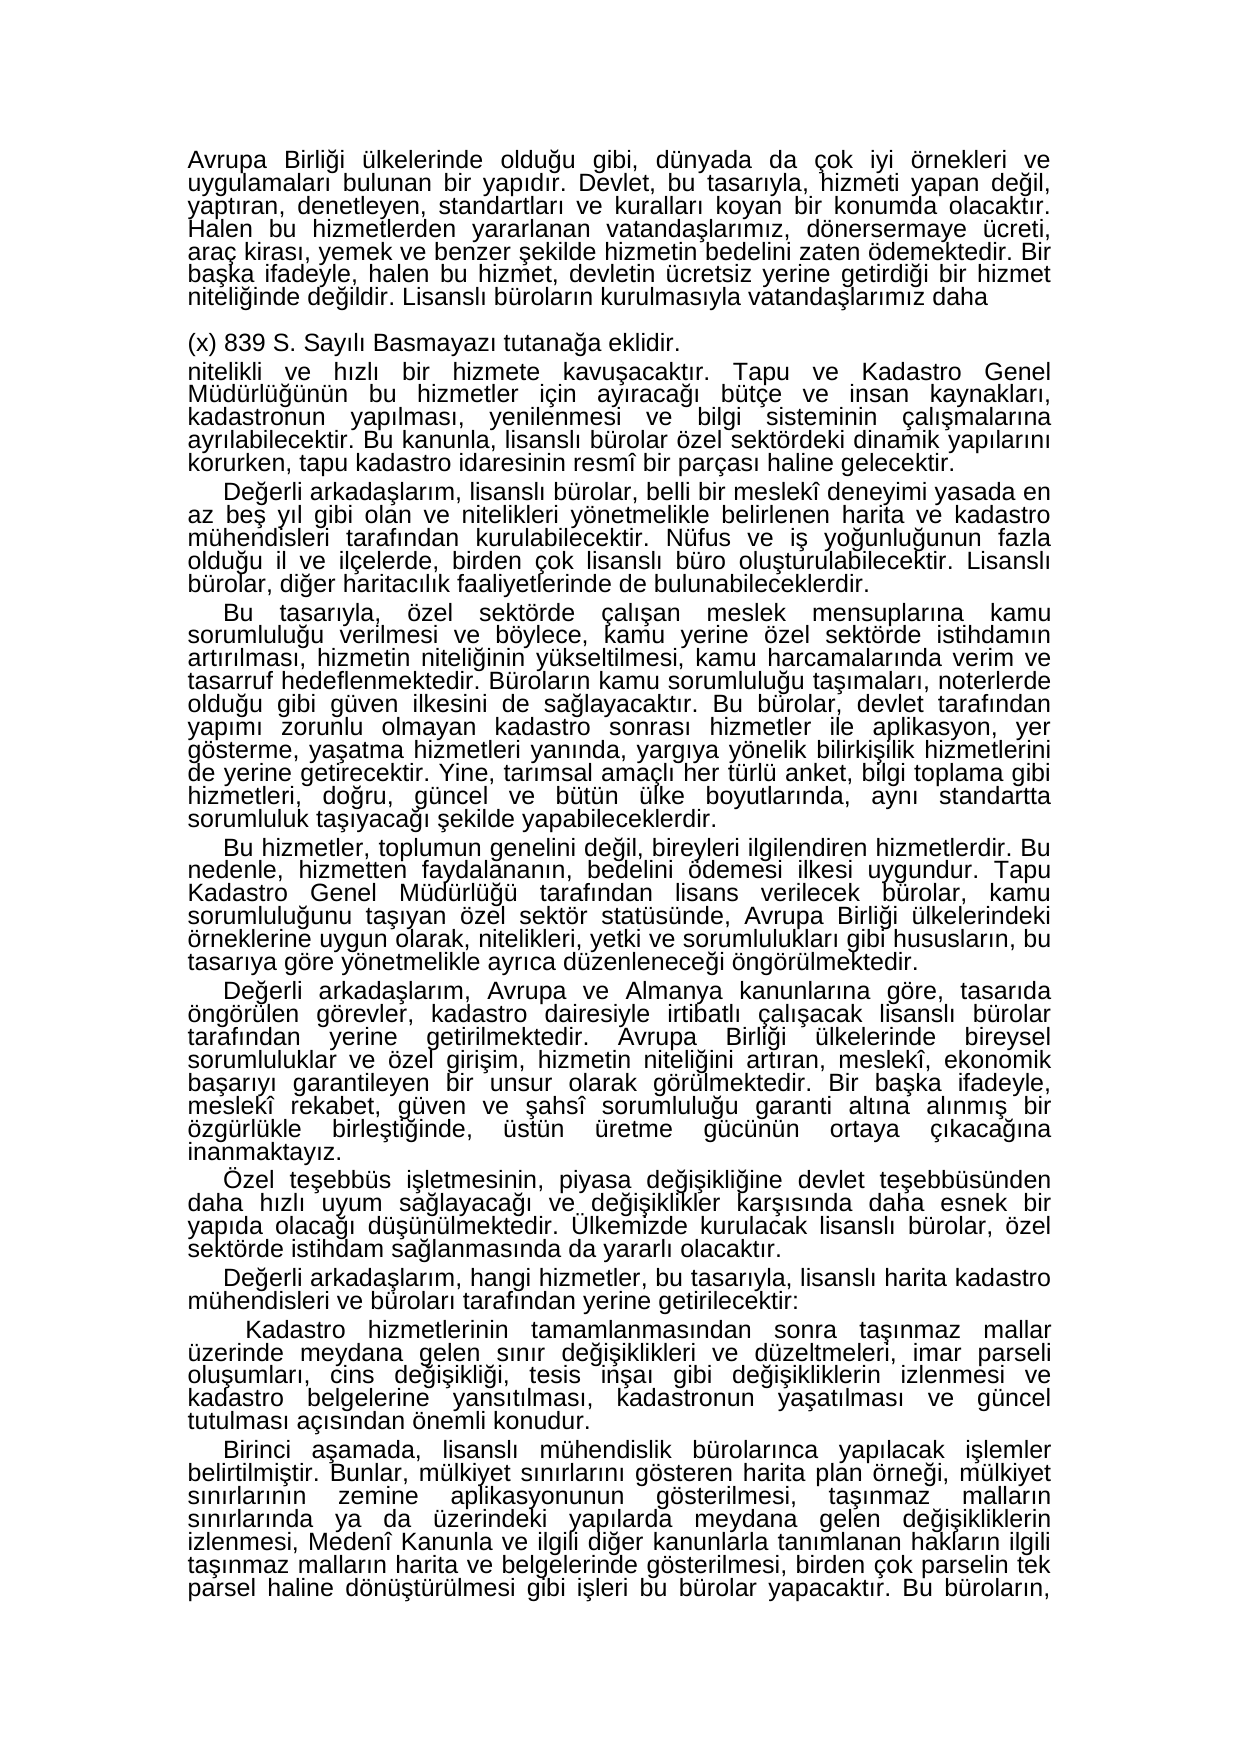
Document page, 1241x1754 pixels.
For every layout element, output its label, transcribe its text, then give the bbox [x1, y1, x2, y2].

text (x) 839 S. Sayılı Basmayazı tutanağa eklidir. [211, 335, 1053, 356]
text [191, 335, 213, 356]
text Değerli arkadaşlarım, Avrupa ve Almanya kanunlarına göre, tasarıda öngörülen görevler, kadastro dairesiyle irtibatlı çalışacak lisanslı bürolar tarafından yerine getirilmektedir. Avrupa Birliği ülkelerinde bireysel sorumluluklar ve özel girişim, hizmetin niteliğini artıran, meslekî, ekonomik başarıyı garantileyen bir unsur olarak görülmektedir. Bir başka ifadeyle, meslekî rekabet, güven ve şahsî sorumluluğu garanti altına alınmış bir özgürlükle birleştiğinde, üstün üretme gücünün ortaya çıkacağına inanmaktayız. [187, 981, 1053, 1164]
text Bu tasarıyla, özel sektörde çalışan meslek mensuplarına kamu sorumluluğu verilmesi ve böylece, kamu yerine özel sektörde istihdamın artırılması, hizmetin niteliğinin yükseltilmesi, kamu harcamalarında verim ve tasarruf hedeflenmektedir. Büroların kamu sorumluluğu taşımaları, noterlerde olduğu gibi güven ilkesini de sağlayacaktır. Bu bürolar, devlet tarafından yapımı zorunlu olmayan kadastro sonrası hizmetler ile aplikasyon, yer gösterme, yaşatma hizmetleri yanında, yargıya yönelik bilirkişilik hizmetlerini de yerine getirecektir. Yine, tarımsal amaçlı her türlü anket, bilgi toplama gibi hizmetleri, doğru, güncel ve bütün ülke boyutlarında, aynı standartta sorumluluk taşıyacağı şekilde yapabileceklerdir. [187, 603, 1053, 832]
text nitelikli ve hızlı bir hizmete kavuşacaktır. Tapu ve Kadastro Genel Müdürlüğünün bu hizmetler için ayıracağı bütçe ve insan kaynakları, kadastronun yapılması, yenilenmesi ve bilgi sisteminin çalışmalarına ayrılabilecektir. Bu kanunla, lisanslı bürolar özel sektördeki dinamik yapılarını korurken, tapu kadastro idaresinin resmî bir parçası haline gelecektir. [187, 362, 1053, 476]
text Kadastro hizmetlerinin tamamlanmasından sonra taşınmaz mallar üzerinde meydana gelen sınır değişiklikleri ve düzeltmeleri, imar parseli oluşumları, cins değişikliği, tesis inşaı gibi değişikliklerin izlenmesi ve kadastro belgelerine yansıtılması, kadastronun yaşatılması ve güncel tutulması açısından önemli konudur. [187, 1320, 1053, 1434]
text Özel teşebbüs işletmesinin, piyasa değişikliğine devlet teşebbüsünden daha hızlı uyum sağlayacağı ve değişiklikler karşısında daha esnek bir yapıda olacağı düşünülmektedir. Ülkemizde kurulacak lisanslı bürolar, özel sektörde istihdam sağlanmasında da yararlı olacaktır. [187, 1170, 1053, 1262]
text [187, 1440, 1053, 1601]
text Değerli arkadaşlarım, hangi hizmetler, bu tasarıyla, lisanslı harita kadastro mühendisleri ve büroları tarafından yerine getirilecektir: [187, 1268, 1053, 1314]
text Bu hizmetler, toplumun genelini değil, bireyleri ilgilendiren hizmetlerdir. Bu nedenle, hizmetten faydalananın, bedelini ödemesi ilkesi uygundur. Tapu Kadastro Genel Müdürlüğü tarafından lisans verilecek bürolar, kamu sorumluluğunu taşıyan özel sektör statüsünde, Avrupa Birliği ülkelerindeki örneklerine uygun olarak, nitelikleri, yetki ve sorumlulukları gibi hususların, bu tasarıya göre yönetmelikle ayrıca düzenleneceği öngörülmektedir. [187, 838, 1053, 975]
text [187, 150, 1053, 310]
text Değerli arkadaşlarım, lisanslı bürolar, belli bir meslekî deneyimi yasada en az beş yıl gibi olan ve nitelikleri yönetmelikle belirlenen harita ve kadastro mühendisleri tarafından kurulabilecektir. Nüfus ve iş yoğunluğunun fazla olduğu il ve ilçelerde, birden çok lisanslı büro oluşturulabilecektir. Lisanslı bürolar, diğer haritacılık faaliyetlerinde de bulunabileceklerdir. [187, 482, 1053, 597]
